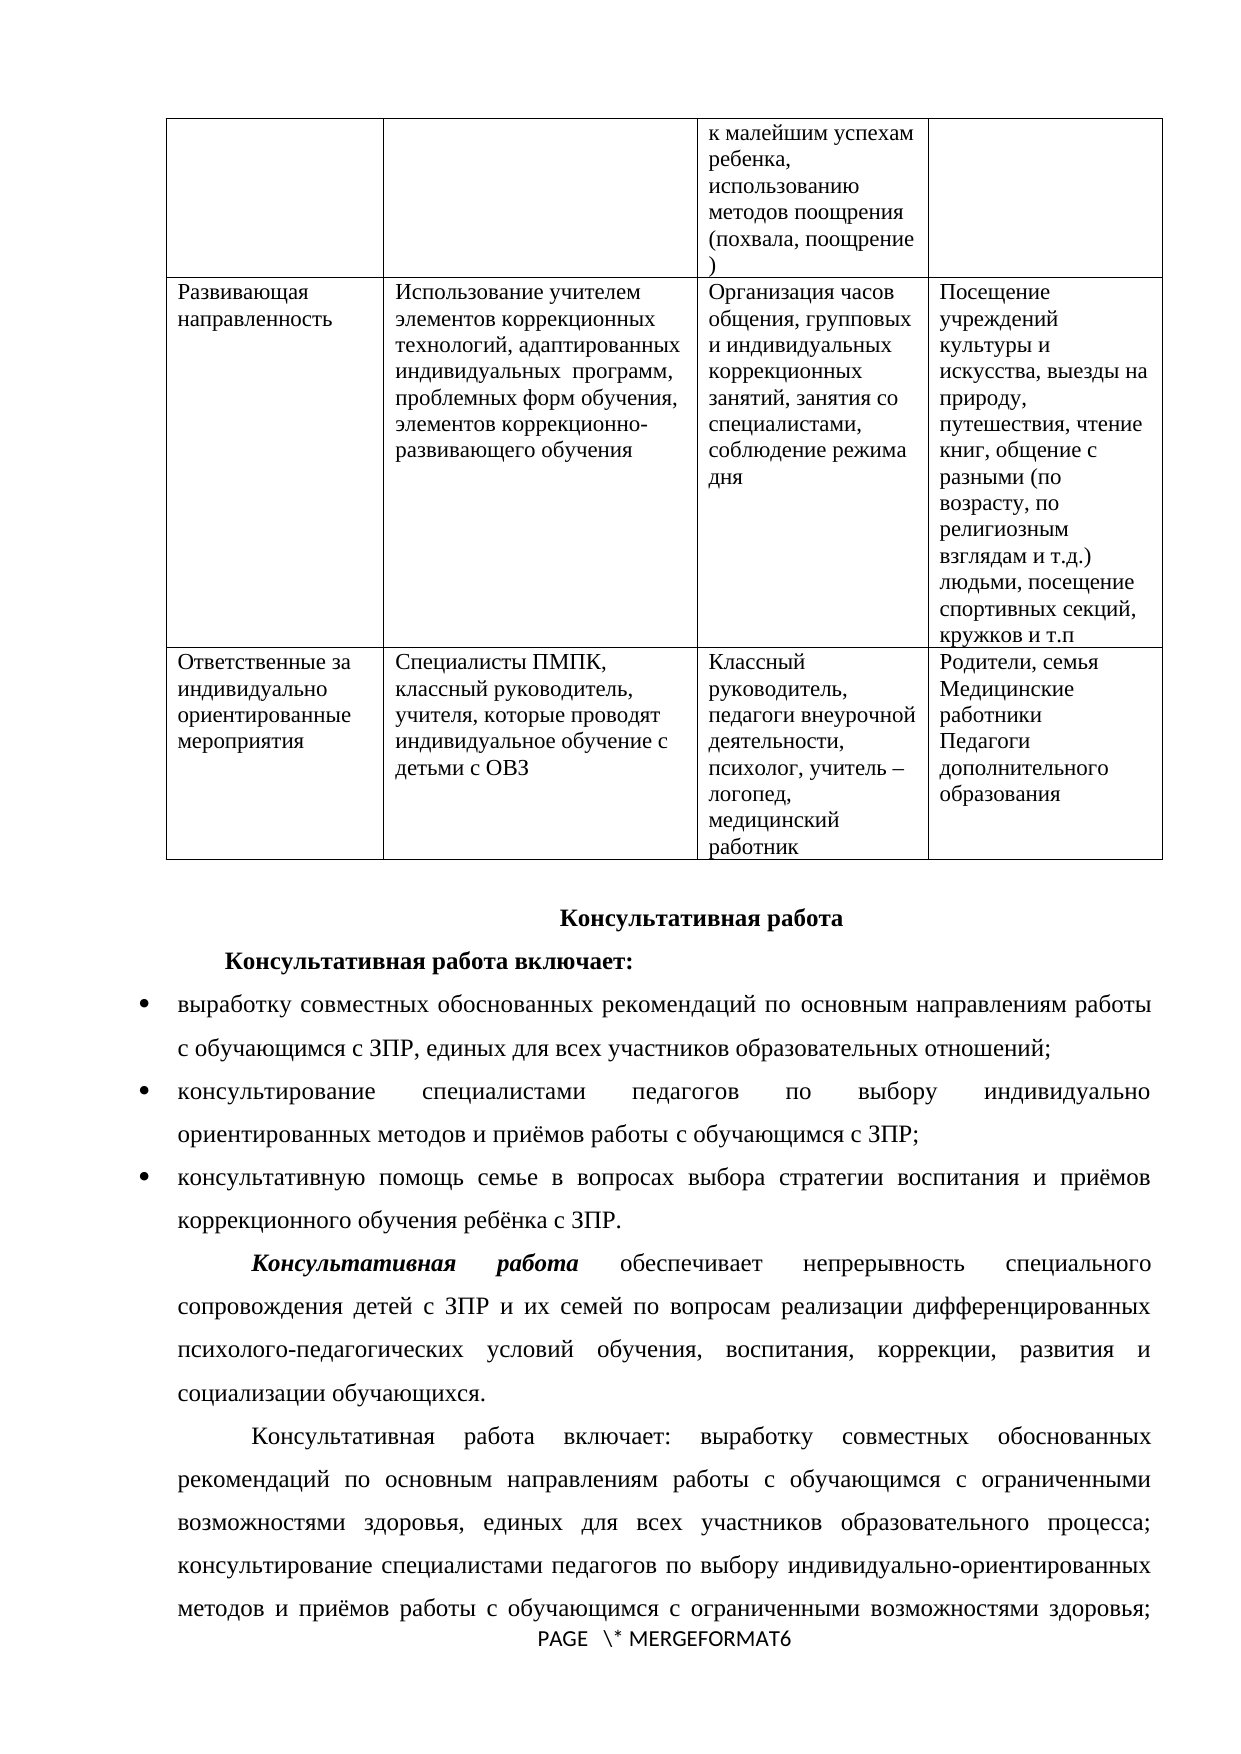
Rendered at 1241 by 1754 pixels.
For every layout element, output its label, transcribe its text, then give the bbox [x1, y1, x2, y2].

list выработку совместных обоснованных рекомендаций по основным направлениям работы с обучающимся с ЗПР, единых для всех участников образовательных отношений; [140, 989, 1152, 1061]
table_cell [929, 119, 1162, 277]
text Консультативная работа включает: [177, 946, 1152, 975]
table_cell Посещение учреждений культуры и искусства, выезды на природу, путешествия, чтение книг, общение с разными (по возрасту, по религиозным взглядам и т.д.) людьми, посещение спортивных секций, кружков и т.п [929, 278, 1162, 647]
table_cell [384, 119, 697, 277]
text Консультативная работа обеспечивает непрерывность специального сопровождения детей с ЗПР и их семей по вопросам реализации дифференцированных психолого-педагогических условий обучения, воспитания, коррекции, развития и социализации обучающихся. [177, 1248, 1152, 1406]
list консультирование специалистами педагогов по выбору индивидуально ориентированных методов и приёмов работы с обучающимся с ЗПР; [140, 1076, 1152, 1148]
table_cell Специалисты ПМПК, классный руководитель, учителя, которые проводят индивидуальное обучение с детьми с ОВЗ [384, 648, 697, 859]
list консультативную помощь семье в вопросах выбора стратегии воспитания и приёмов коррекционного обучения ребёнка с ЗПР. [140, 1162, 1152, 1234]
table_cell Организация часов общения, групповых и индивидуальных коррекционных занятий, занятия со специалистами, соблюдение режима дня [698, 278, 928, 647]
text Консультативная работа [177, 903, 1152, 932]
table_cell Использование учителем элементов коррекционных технологий, адаптированных индивидуальных программ, проблемных форм обучения, элементов коррекционно-развивающего обучения [384, 278, 697, 647]
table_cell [698, 119, 928, 277]
table_cell Классный руководитель, педагоги внеурочной деятельности, психолог, учитель – логопед, медицинский работник [698, 648, 928, 859]
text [177, 1421, 1152, 1622]
table_cell Ответственные за индивидуально ориентированные мероприятия [167, 648, 383, 859]
table_cell Родители, семья Медицинские работники Педагоги дополнительного образования [929, 648, 1162, 859]
table_cell [167, 119, 383, 277]
table_cell Развивающая направленность [167, 278, 383, 647]
